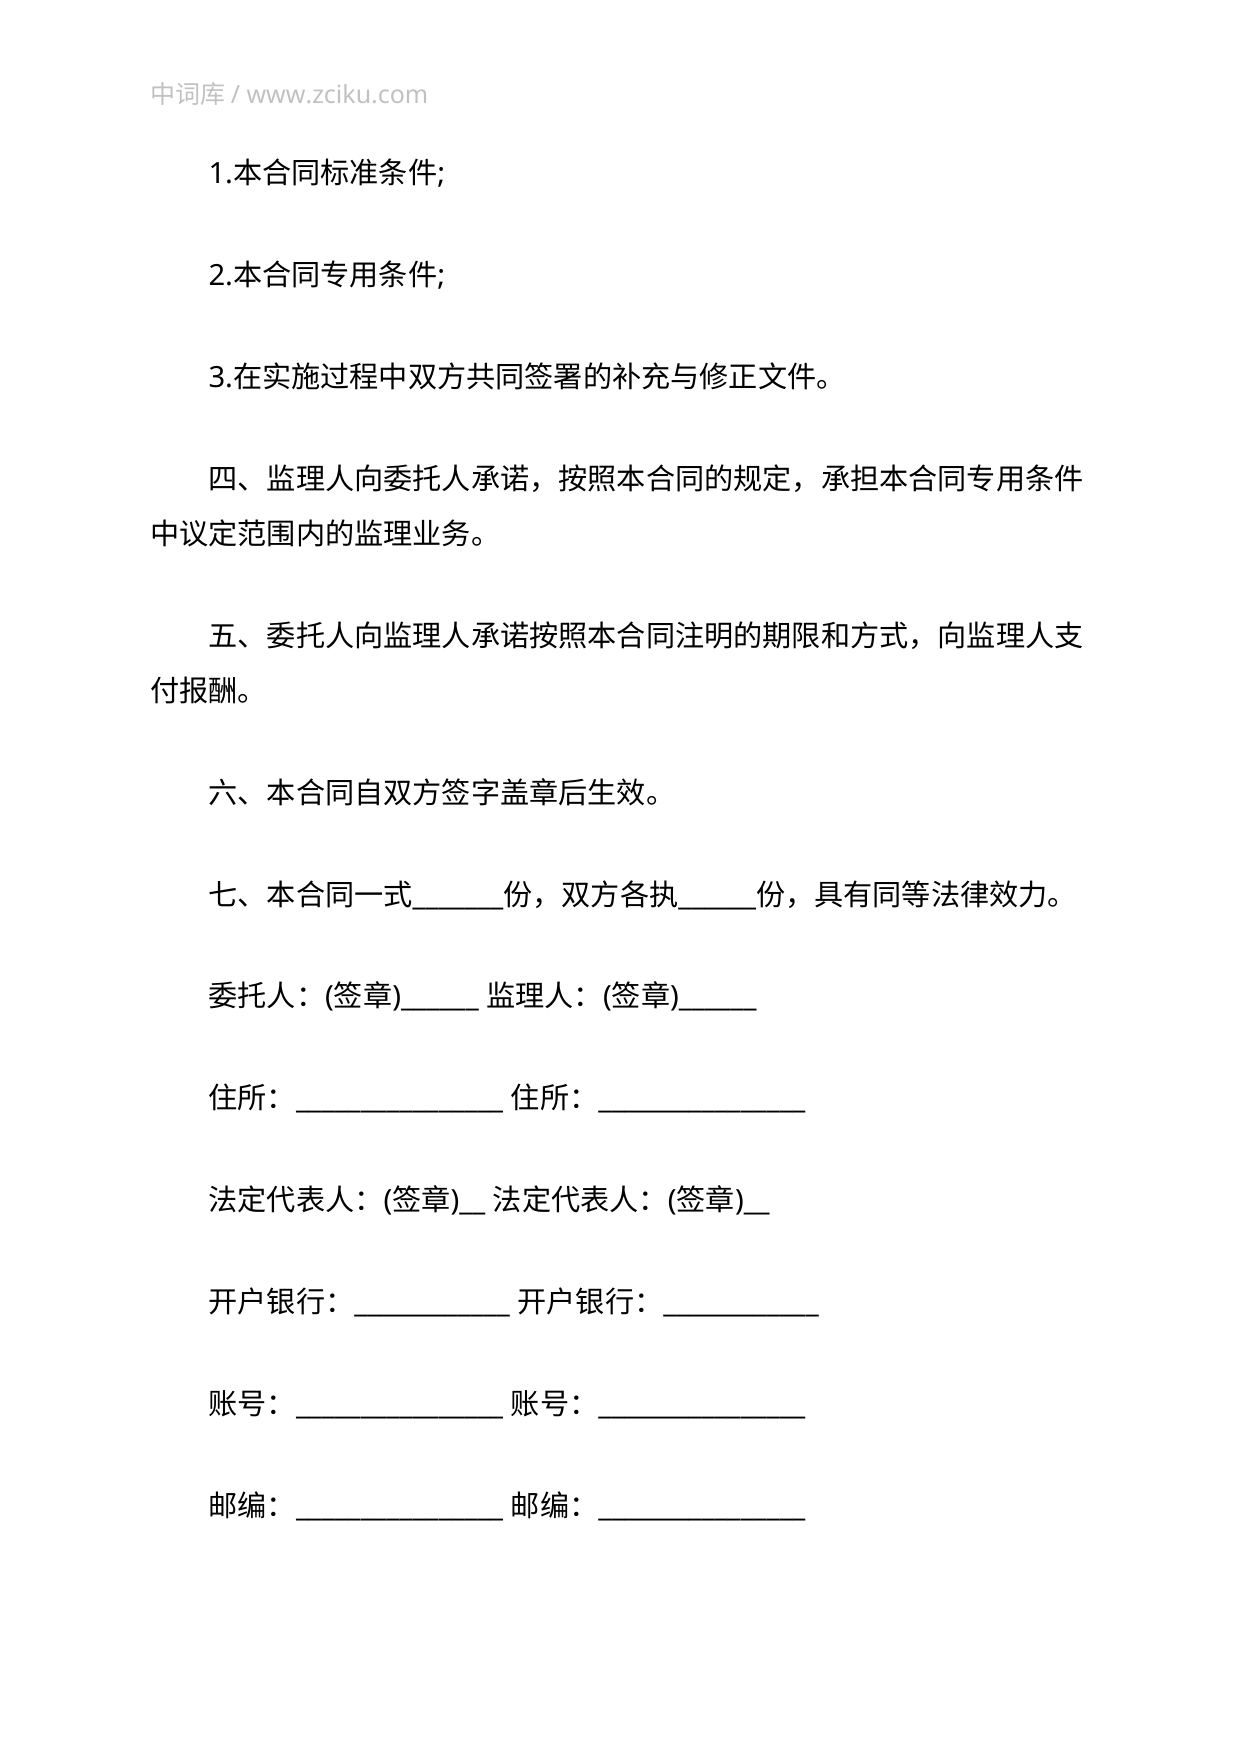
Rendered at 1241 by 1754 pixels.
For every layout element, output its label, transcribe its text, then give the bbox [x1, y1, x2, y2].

text 1.本合同标准条件; [150, 150, 1090, 192]
text 3.在实施过程中双方共同签署的补充与修正文件。 [150, 354, 1090, 396]
text 2.本合同专用条件; [150, 252, 1090, 294]
text 账号：________________ 账号：________________ [150, 1381, 1090, 1423]
text 五、委托人向监理人承诺按照本合同注明的期限和方式，向监理人支付报酬。 [150, 613, 1090, 710]
text 七、本合同一式_______份，双方各执______份，具有同等法律效力。 [150, 871, 1090, 913]
text 委托人：(签章)______ 监理人：(签章)______ [150, 973, 1090, 1015]
text 四、监理人向委托人承诺，按照本合同的规定，承担本合同专用条件中议定范围内的监理业务。 [150, 456, 1090, 553]
text 邮编：________________ 邮编：________________ [150, 1483, 1090, 1525]
text 住所：________________ 住所：________________ [150, 1075, 1090, 1117]
text 开户银行：____________ 开户银行：____________ [150, 1279, 1090, 1321]
text 六、本合同自双方签字盖章后生效。 [150, 769, 1090, 812]
text 法定代表人：(签章)__ 法定代表人：(签章)__ [150, 1177, 1090, 1219]
